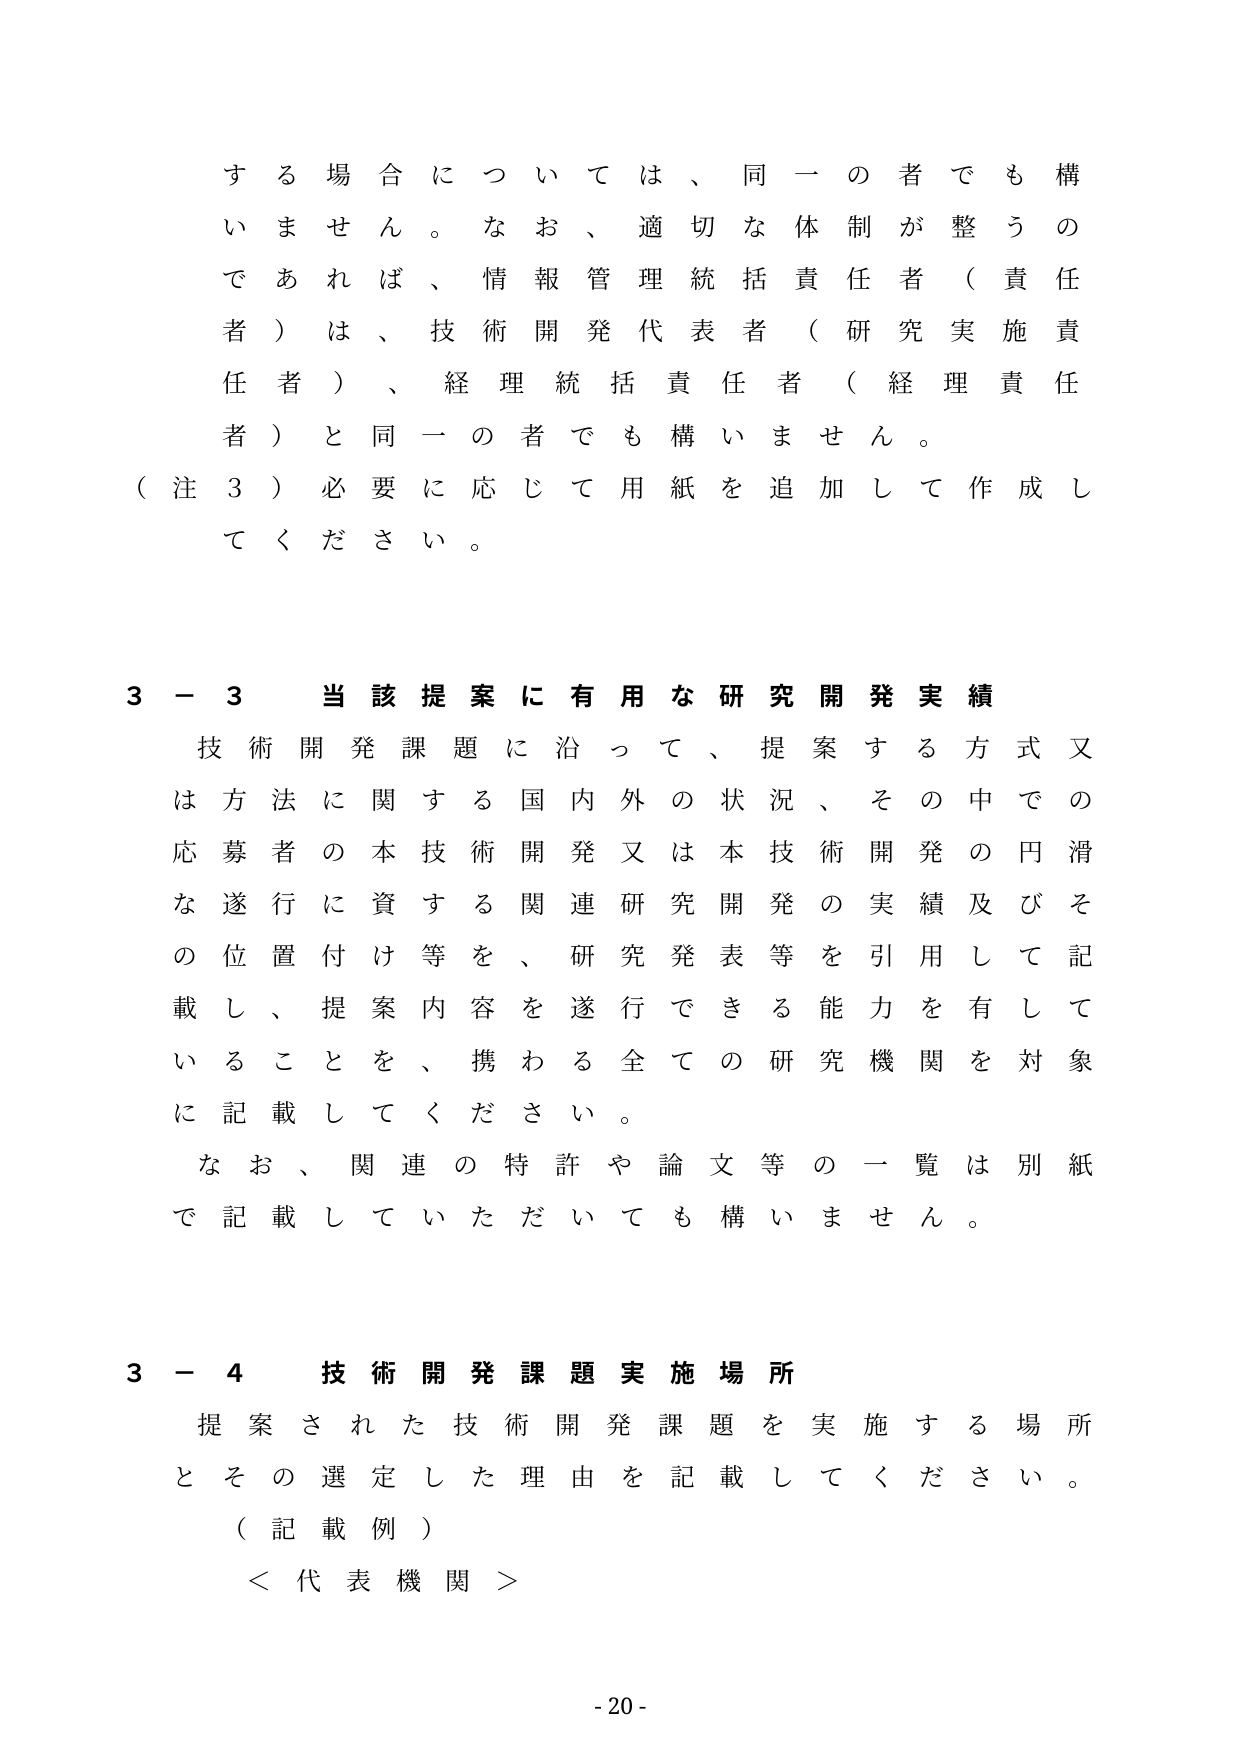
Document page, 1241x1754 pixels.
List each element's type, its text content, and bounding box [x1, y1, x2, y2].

text 提案された技術開発課題を実施する場所とその選定した理由を記載してください。 [172, 1398, 1118, 1502]
text 技術開発課題に沿って、提案する方式又は方法に関する国内外の状況、その中での応募者の本技術開発又は本技術開発の円滑な遂行に資する関連研究開発の実績及びその位置付け等を、研究発表等を引用して記載し、提案内容を遂行できる能力を有していることを、携わる全ての研究機関を対象に記載してください。 [172, 721, 1118, 1137]
text ＜代表機関＞ [222, 1554, 1118, 1606]
text （注３）必要に応じて用紙を追加して作成してください。 [122, 460, 1118, 564]
text （記載例） [197, 1502, 1118, 1554]
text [122, 148, 1106, 460]
text ３－３ 当該提案に有用な研究開発実績 [122, 669, 1118, 721]
text なお、関連の特許や論文等の一覧は別紙で記載していただいても構いません。 [172, 1137, 1118, 1242]
text ３－４ 技術開発課題実施場所 [122, 1346, 1118, 1398]
